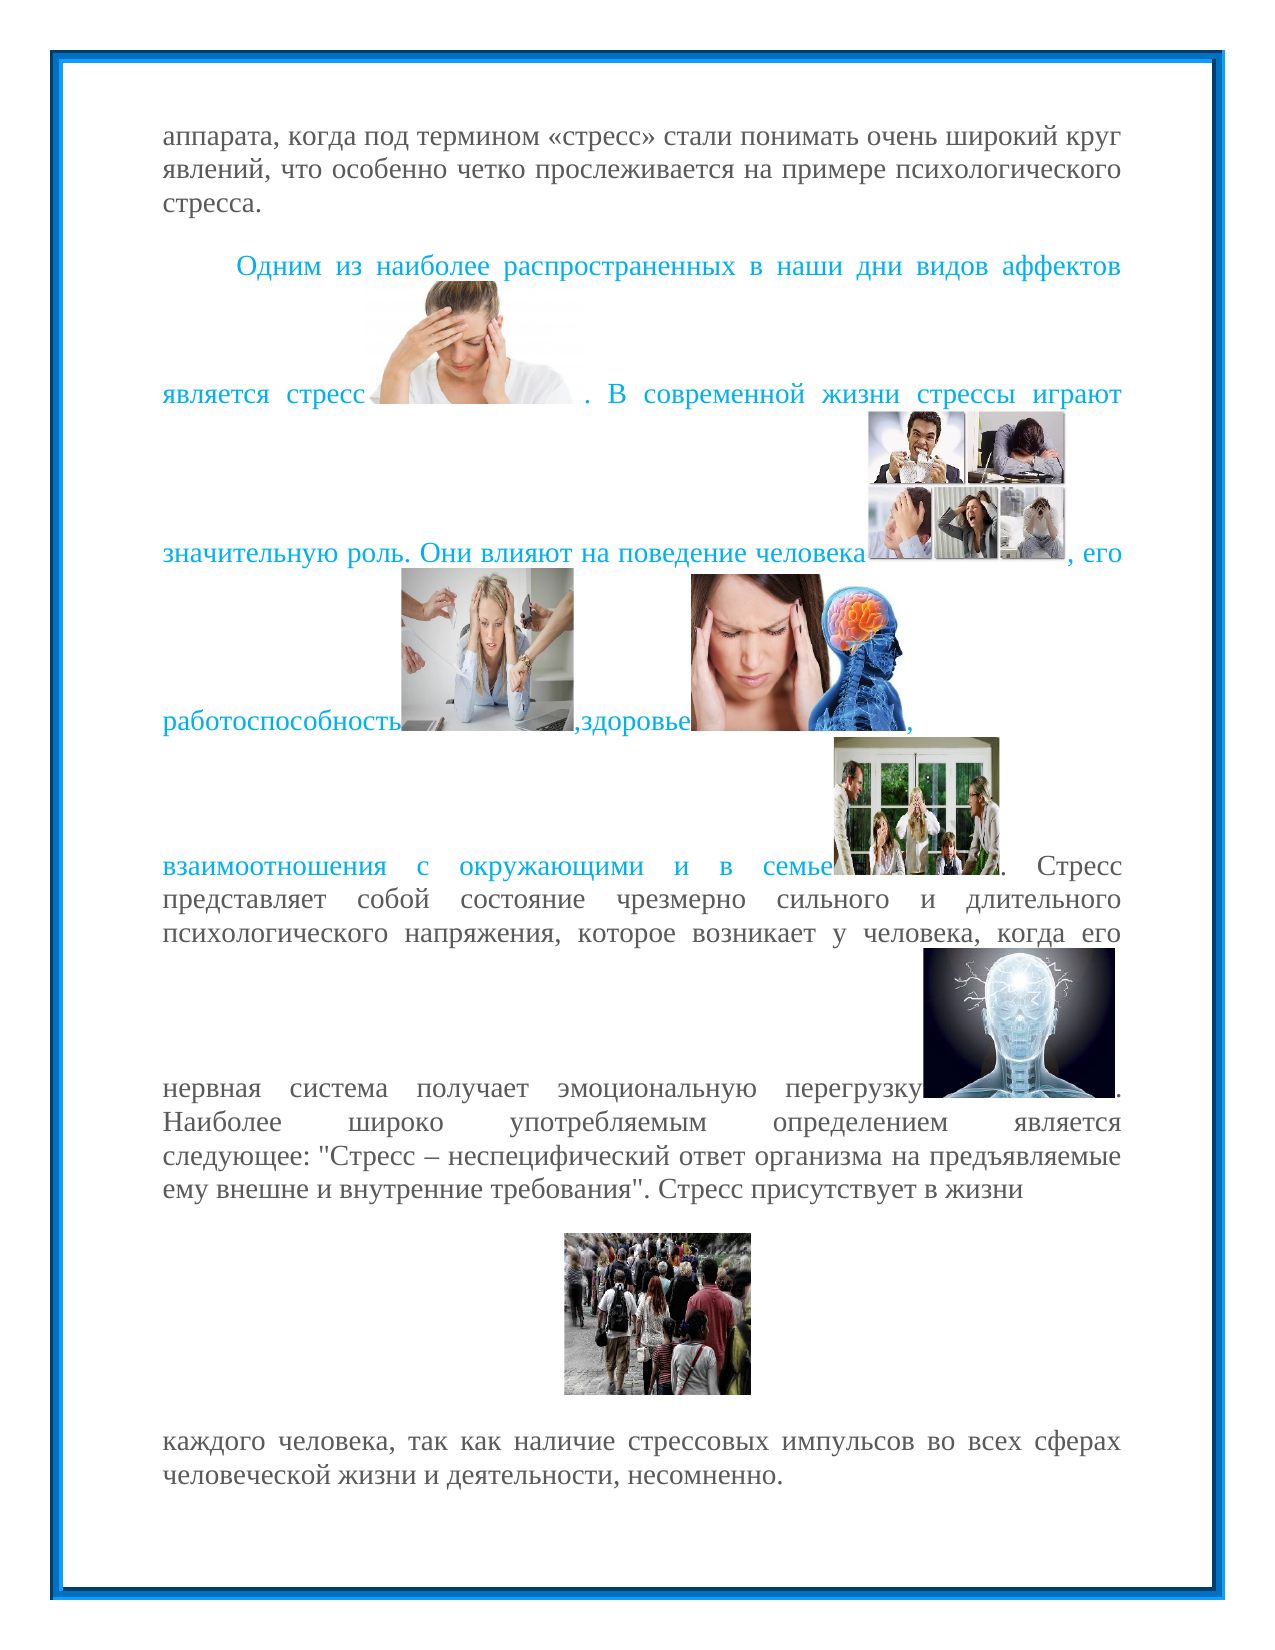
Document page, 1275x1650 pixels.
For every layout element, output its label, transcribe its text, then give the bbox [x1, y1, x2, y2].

picture [564, 1233, 751, 1395]
picture [867, 410, 1067, 562]
picture [401, 568, 574, 731]
picture [833, 737, 1000, 875]
picture [923, 948, 1115, 1098]
text каждого человека, так как наличие стрессовых импульсов во всех сферах человеческой жизни и деятельности, несомненно. [162, 1423, 1122, 1491]
picture [365, 280, 584, 404]
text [162, 118, 1122, 219]
picture [691, 574, 907, 731]
text Одним из наиболее распространенных в наши дни видов аффектов является стресс. В современной жизни стрессы играют значительную роль. Они влияют на поведение человека, его работоспособность,здоровье, взаимоотношения с окружающими и в семье. Стресс представляет собой состояние чрезмерно сильного и длительного психологического напряжения, которое возникает у человека, когда его нервная система получает эмоциональную перегрузку. Наиболее широко употребляемым определением является следующее: "Стресс – неспецифический ответ организма на предъявляемые ему внешне и внутренние требования". Стресс присутствует в жизни [162, 248, 1122, 1205]
